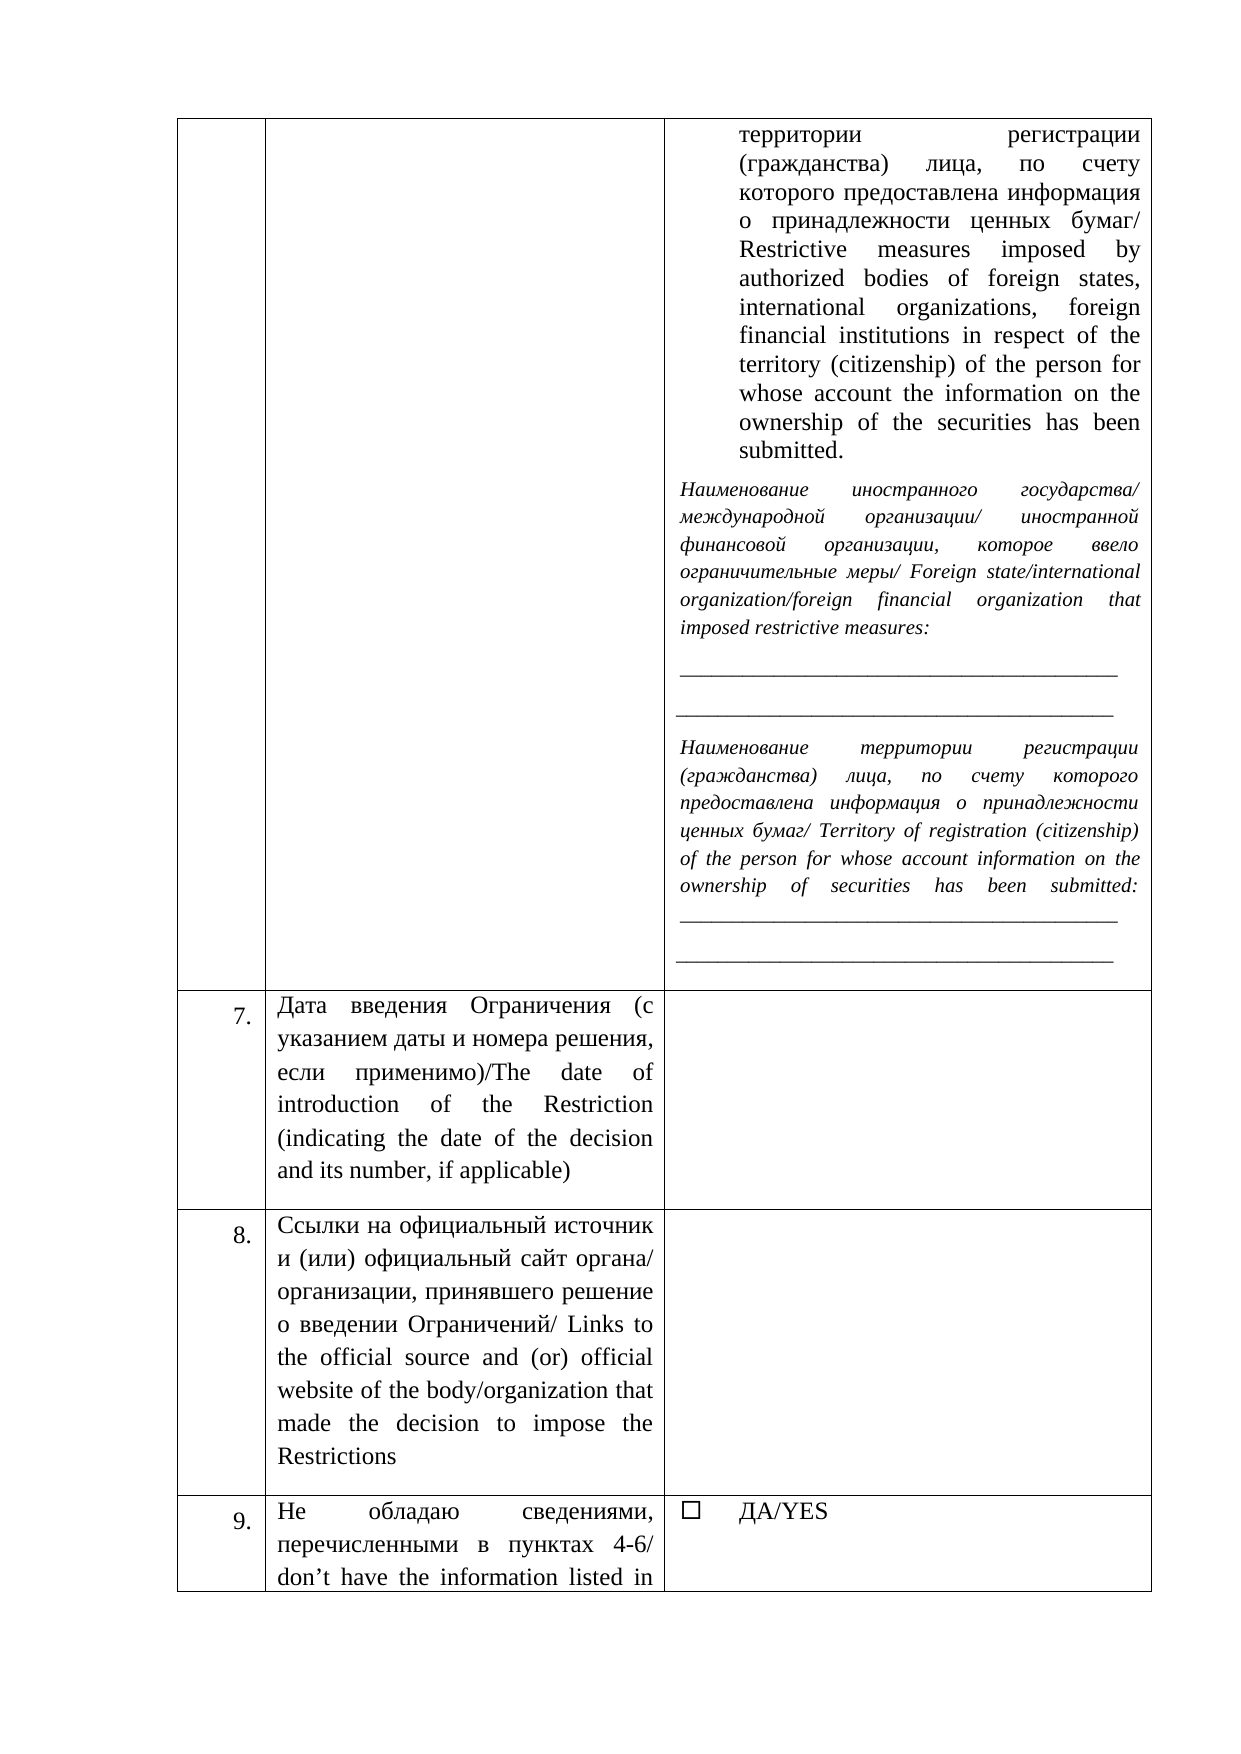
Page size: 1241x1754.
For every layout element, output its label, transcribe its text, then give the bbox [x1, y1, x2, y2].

table_cell [665, 1210, 1151, 1495]
table_cell Ссылки на официальный источник и (или) официальный сайт органа/ организации, принявшего решение о введении Ограничений/ Links to the official source and (or) official website of the body/organization that made the decision to impose the Restrictions [266, 1210, 664, 1495]
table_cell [266, 1496, 664, 1591]
table_cell Дата введения Ограничения (с указанием даты и номера решения, если применимо)/The date of introduction of the Restriction (indicating the date of the decision and its number, if applicable) [266, 991, 664, 1209]
table_cell ДА/YES [665, 1496, 1151, 1591]
table_cell [178, 1210, 265, 1495]
table_cell [178, 991, 265, 1209]
table_cell [178, 1496, 265, 1591]
table_cell [665, 991, 1151, 1209]
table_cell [665, 119, 1151, 989]
